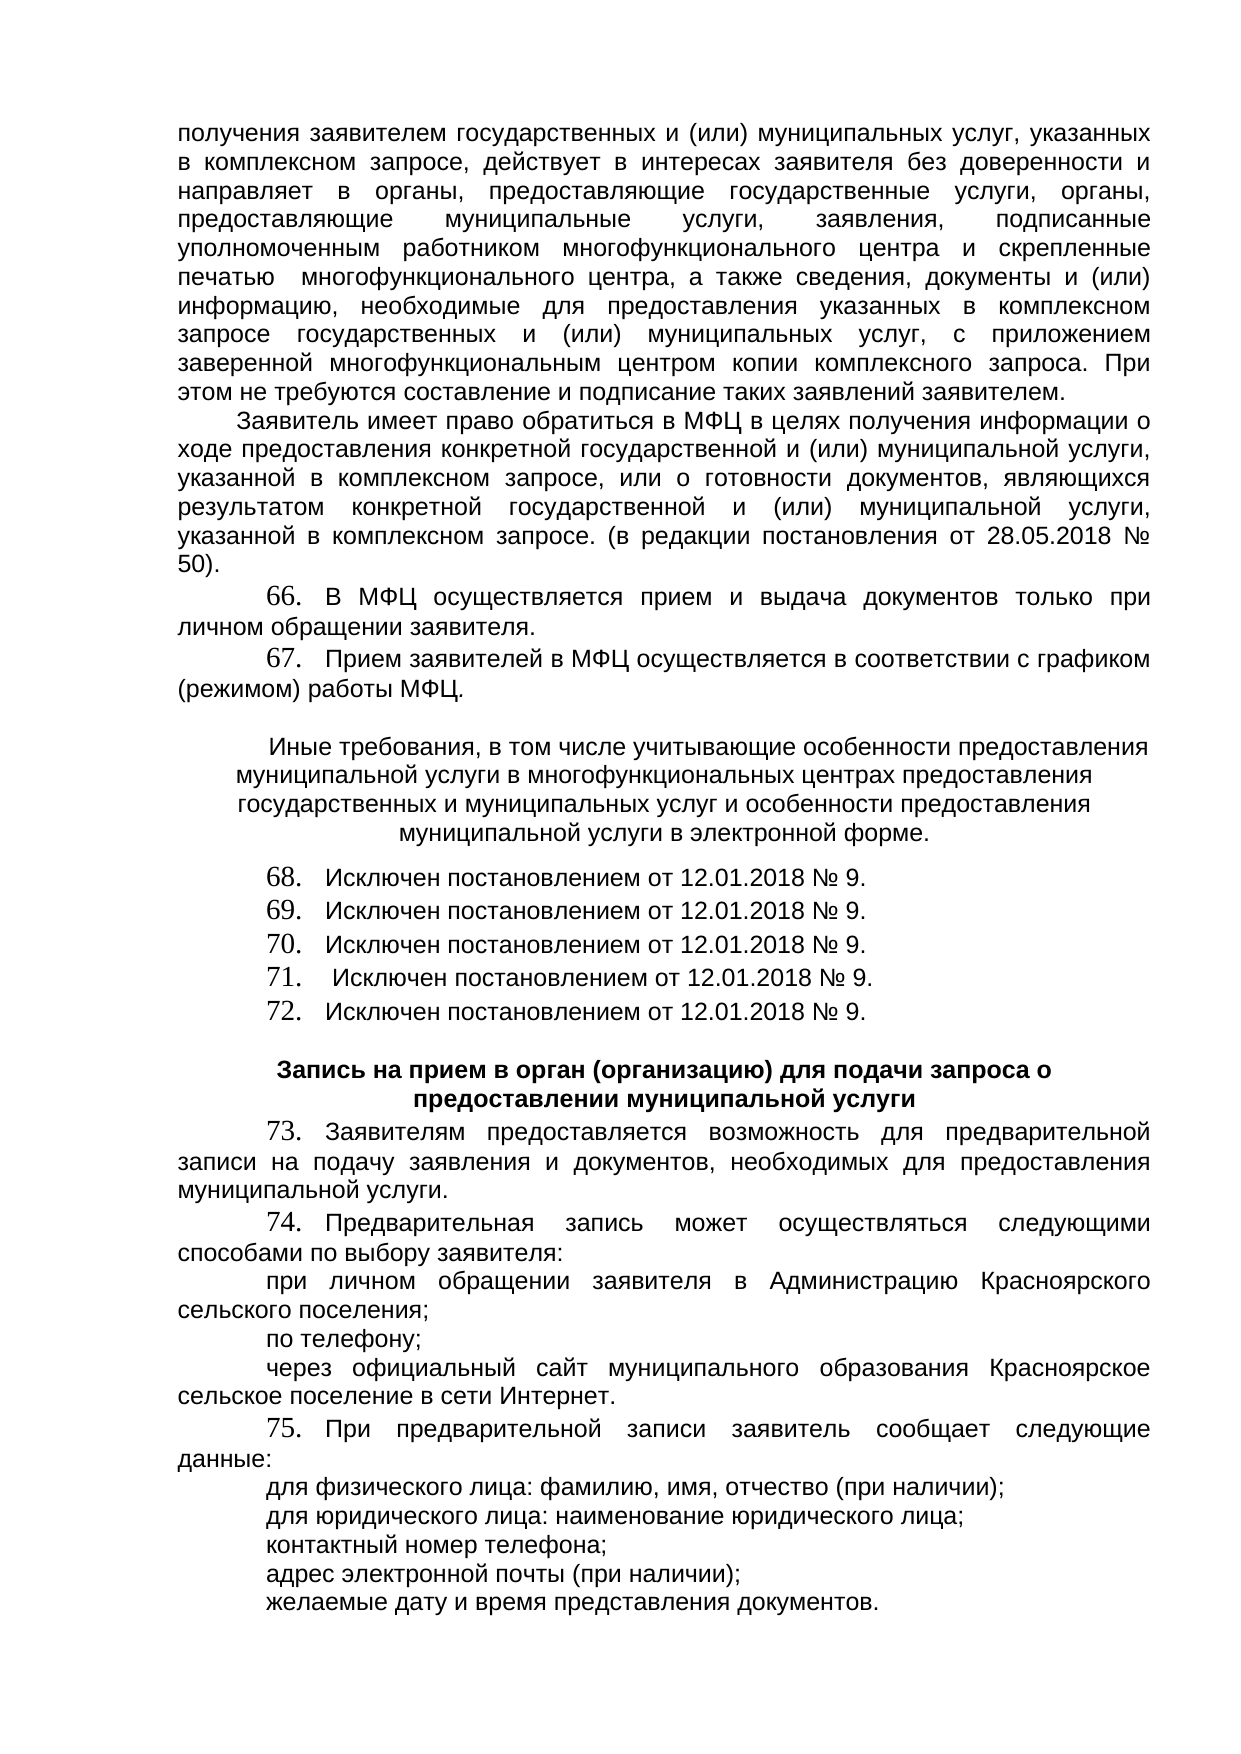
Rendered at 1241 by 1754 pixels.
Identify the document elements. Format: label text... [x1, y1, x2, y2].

text Иные требования, в том числе учитывающие особенности предоставления муниципальной услуги в многофункциональных центрах предоставления государственных и муниципальных услуг и особенности предоставления муниципальной услуги в электронной форме. [177, 731, 1152, 846]
text через официальный сайт муниципального образования Красноярское сельское поселение в сети Интернет. [177, 1352, 1152, 1410]
list В МФЦ осуществляется прием и выдача документов только при личном обращении заявителя. [177, 578, 1152, 640]
text контактный номер телефона; [177, 1530, 1152, 1558]
list Исключен постановлением от 12.01.2018 № 9. [177, 926, 1152, 959]
list Исключен постановлением от 12.01.2018 № 9. [177, 859, 1152, 892]
list Прием заявителей в МФЦ осуществляется в соответствии с графиком (режимом) работы МФЦ. [177, 640, 1152, 703]
list Исключен постановлением от 12.01.2018 № 9. [177, 993, 1152, 1027]
list При предварительной записи заявитель сообщает следующие данные: [177, 1410, 1152, 1472]
text желаемые дату и время представления документов. [177, 1587, 1152, 1616]
text для физического лица: фамилию, имя, отчество (при наличии); [177, 1472, 1152, 1501]
list Исключен постановлением от 12.01.2018 № 9. [177, 892, 1152, 926]
text для юридического лица: наименование юридического лица; [177, 1501, 1152, 1530]
list Исключен постановлением от 12.01.2018 № 9. [177, 959, 1152, 993]
text при личном обращении заявителя в Администрацию Красноярского сельского поселения; [177, 1266, 1152, 1324]
text адрес электронной почты (при наличии); [177, 1558, 1152, 1587]
list Предварительная запись может осуществляться следующими способами по выбору заявителя: [177, 1204, 1152, 1266]
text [177, 118, 1152, 406]
text Запись на прием в орган (организацию) для подачи запроса о предоставлении муниципальной услуги [177, 1055, 1152, 1113]
text по телефону; [177, 1324, 1152, 1352]
list Заявителям предоставляется возможность для предварительной записи на подачу заявления и документов, необходимых для предоставления муниципальной услуги. [177, 1113, 1152, 1204]
text Заявитель имеет право обратиться в МФЦ в целях получения информации о ходе предоставления конкретной государственной и (или) муниципальной услуги, указанной в комплексном запросе, или о готовности документов, являющихся результатом конкретной государственной и (или) муниципальной услуги, указанной в комплексном запросе. (в редакции постановления от 28.05.2018 № 50). [177, 406, 1152, 578]
